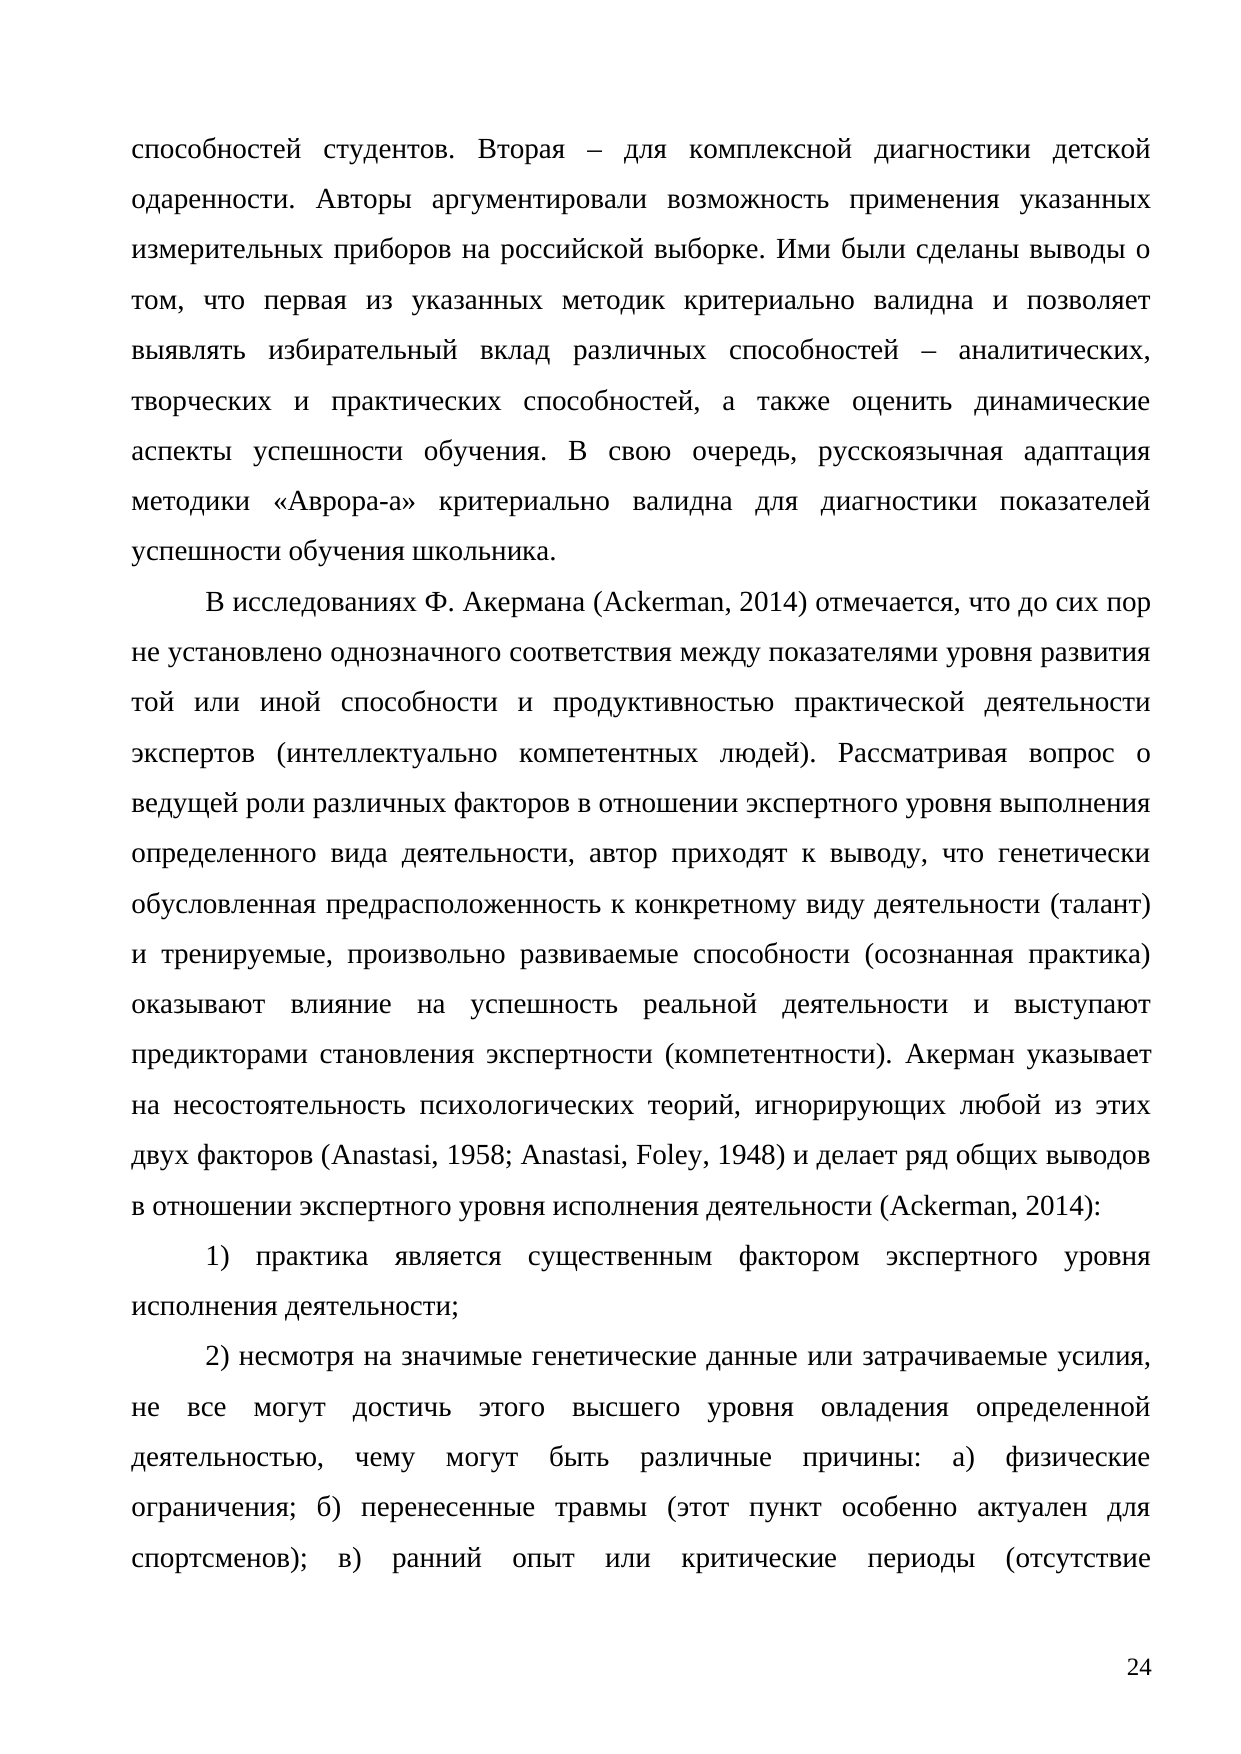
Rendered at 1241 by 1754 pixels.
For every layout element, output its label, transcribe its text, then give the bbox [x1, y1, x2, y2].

text 1) практика является существенным фактором экспертного уровня исполнения деятельности; [131, 1238, 1152, 1322]
text В исследованиях Ф. Акермана (Ackerman, 2014) отмечается, что до сих пор не установлено однозначного соответствия между показателями уровня развития той или иной способности и продуктивностью практической деятельности экспертов (интеллектуально компетентных людей). Рассматривая вопрос о ведущей роли различных факторов в отношении экспертного уровня выполнения определенного вида деятельности, автор приходят к выводу, что генетически обусловленная предрасположенность к конкретному виду деятельности (талант) и тренируемые, произвольно развиваемые способности (осознанная практика) оказывают влияние на успешность реальной деятельности и выступают предикторами становления экспертности (компетентности). Акерман указывает на несостоятельность психологических теорий, игнорирующих любой из этих двух факторов (Anastasi, 1958; Anastasi, Foley, 1948) и делает ряд общих выводов в отношении экспертного уровня исполнения деятельности (Ackerman, 2014): [131, 584, 1152, 1221]
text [131, 131, 1152, 567]
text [131, 1338, 1152, 1573]
